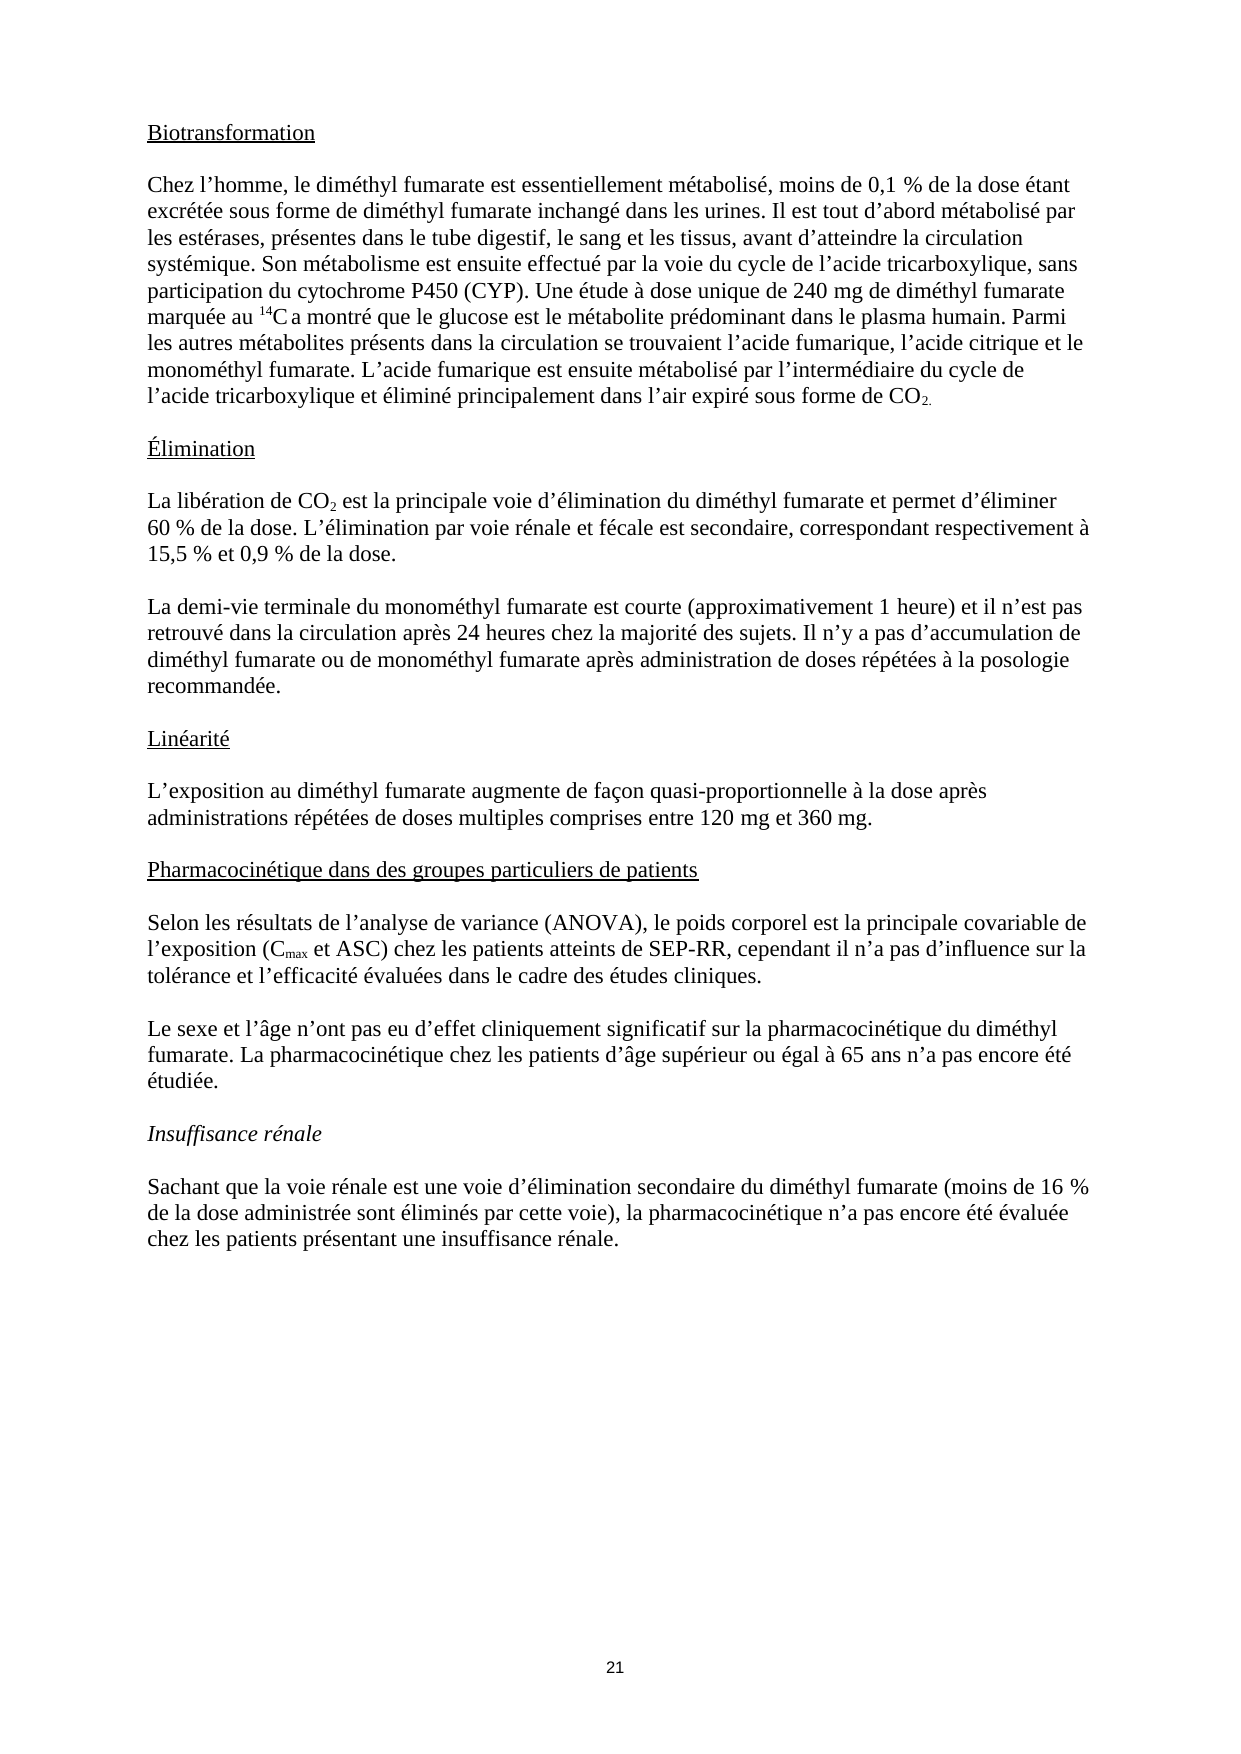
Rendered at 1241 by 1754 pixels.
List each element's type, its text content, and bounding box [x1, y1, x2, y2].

text Chez l’homme, le diméthyl fumarate est essentiellement métabolisé, moins de 0,1 % de la dose étant excrétée sous forme de diméthyl fumarate inchangé dans les urines. Il est tout d’abord métabolisé par les estérases, présentes dans le tube digestif, le sang et les tissus, avant d’atteindre la circulation systémique. Son métabolisme est ensuite effectué par la voie du cycle de l’acide tricarboxylique, sans participation du cytochrome P450 (CYP). Une étude à dose unique de 240 mg de diméthyl fumarate marquée au 14C a montré que le glucose est le métabolite prédominant dans le plasma humain. Parmi les autres métabolites présents dans la circulation se trouvaient l’acide fumarique, l’acide citrique et le monométhyl fumarate. L’acide fumarique est ensuite métabolisé par l’intermédiaire du cycle de l’acide tricarboxylique et éliminé principalement dans l’air expiré sous forme de CO2. [147, 171, 1093, 408]
text Selon les résultats de l’analyse de variance (ANOVA), le poids corporel est la principale covariable de l’exposition (Cmax et ASC) chez les patients atteints de SEP-RR, cependant il n’a pas d’influence sur la tolérance et l’efficacité évaluées dans le cadre des études cliniques. [147, 909, 1093, 988]
text La demi-vie terminale du monométhyl fumarate est courte (approximativement 1 heure) et il n’est pas retrouvé dans la circulation après 24 heures chez la majorité des sujets. Il n’y a pas d’accumulation de diméthyl fumarate ou de monométhyl fumarate après administration de doses répétées à la posologie recommandée. [147, 593, 1093, 698]
text Sachant que la voie rénale est une voie d’élimination secondaire du diméthyl fumarate (moins de 16 % de la dose administrée sont éliminés par cette voie), la pharmacocinétique n’a pas encore été évaluée chez les patients présentant une insuffisance rénale. [147, 1173, 1093, 1252]
text Insuffisance rénale [147, 1120, 1093, 1146]
text Biotransformation [147, 118, 1093, 145]
text L’exposition au diméthyl fumarate augmente de façon quasi-proportionnelle à la dose après administrations répétées de doses multiples comprises entre 120 mg et 360 mg. [147, 777, 1093, 830]
text Le sexe et l’âge n’ont pas eu d’effet cliniquement significatif sur la pharmacocinétique du diméthyl fumarate. La pharmacocinétique chez les patients d’âge supérieur ou égal à 65 ans n’a pas encore été étudiée. [147, 1014, 1093, 1094]
text Pharmacocinétique dans des groupes particuliers de patients [147, 856, 1093, 883]
text Élimination [147, 435, 1093, 461]
text Linéarité [147, 725, 1093, 751]
text La libération de CO2 est la principale voie d’élimination du diméthyl fumarate et permet d’éliminer 60 % de la dose. L’élimination par voie rénale et fécale est secondaire, correspondant respectivement à 15,5 % et 0,9 % de la dose. [147, 487, 1093, 567]
